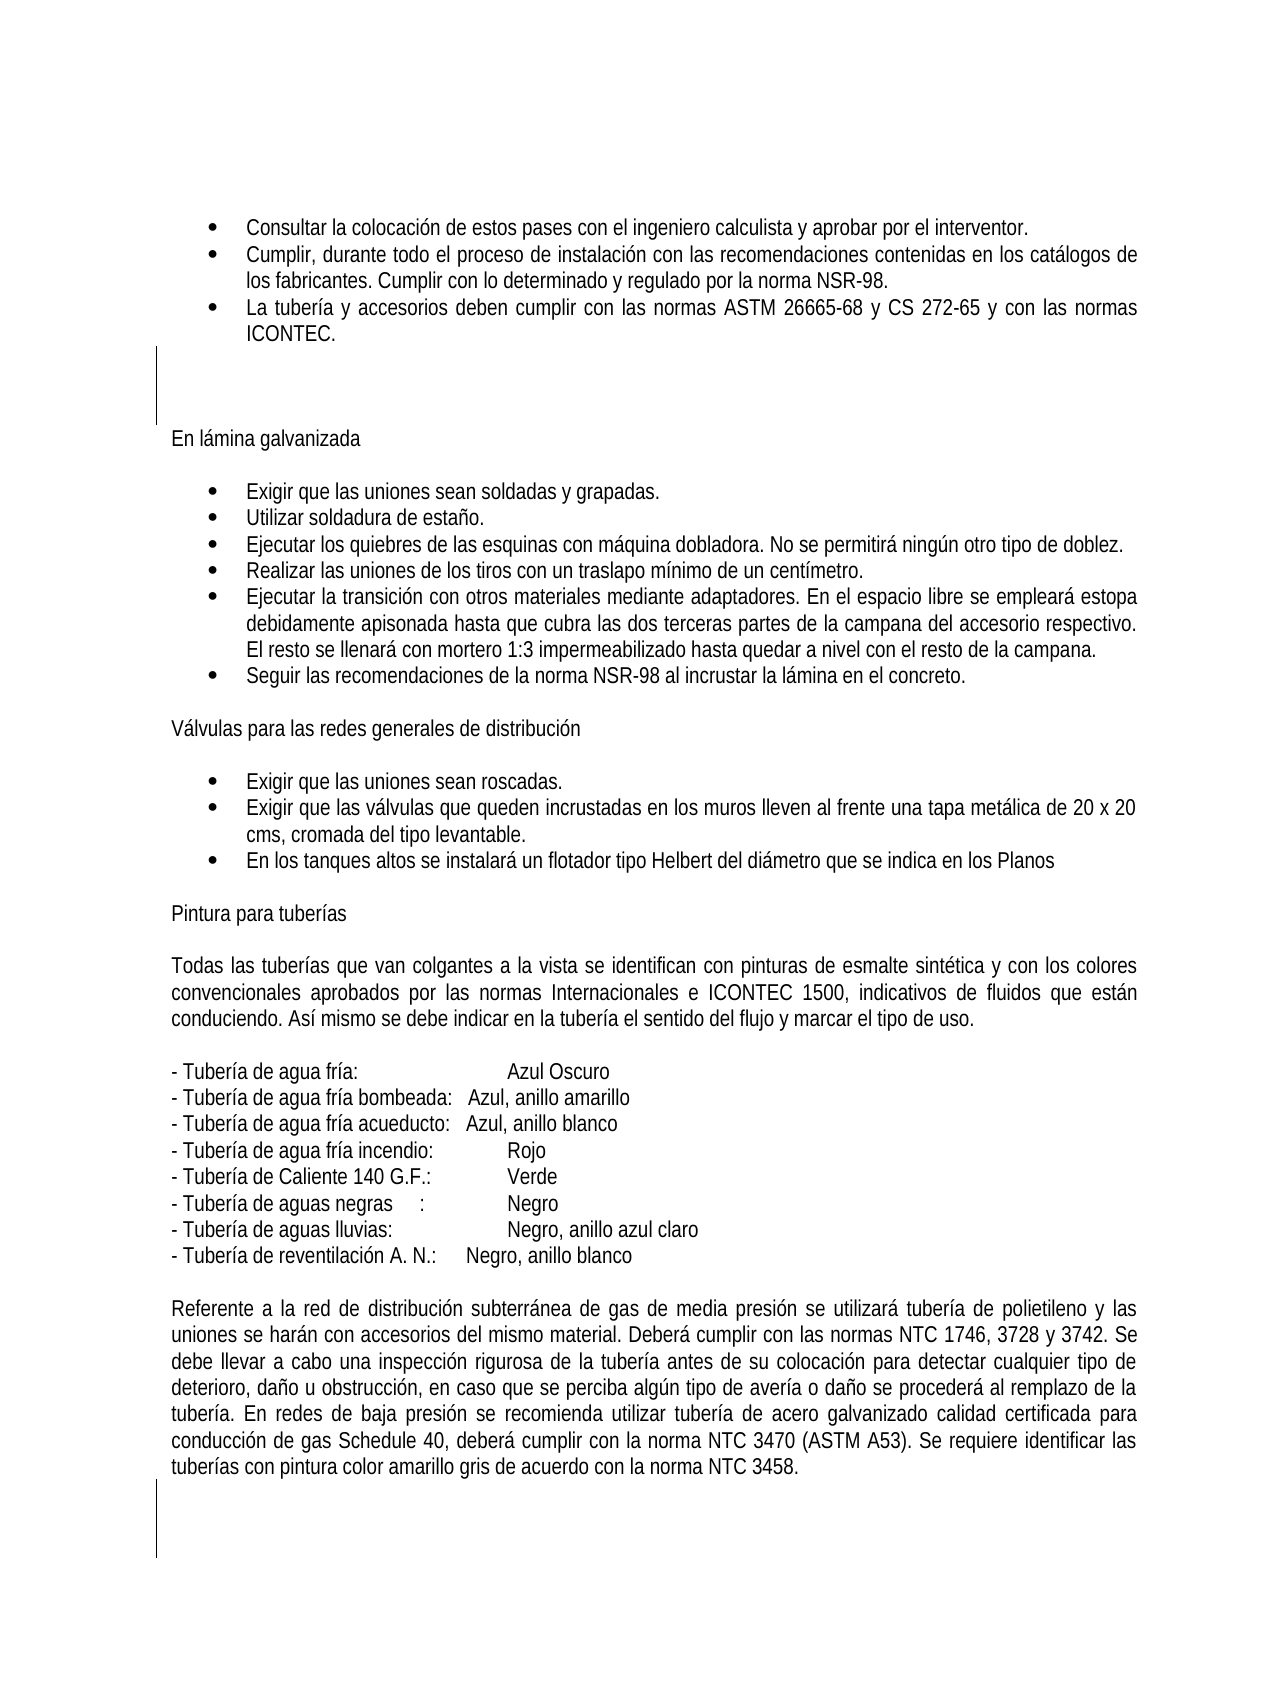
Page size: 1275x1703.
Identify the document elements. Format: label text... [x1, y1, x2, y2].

text - Tubería de aguas negras : Negro [171, 1189, 1138, 1216]
text Referente a la red de distribución subterránea de gas de media presión se utilizará tubería de polietileno y las uniones se harán con accesorios del mismo material. Deberá cumplir con las normas NTC 1746, 3728 y 3742. Se debe llevar a cabo una inspección rigurosa de la tubería antes de su colocación para detectar cualquier tipo de deterioro, daño u obstrucción, en caso que se perciba algún tipo de avería o daño se procederá al remplazo de la tubería. En redes de baja presión se recomienda utilizar tubería de acero galvanizado calidad certificada para conducción de gas Schedule 40, deberá cumplir con la norma NTC 3470 (ASTM A53). Se requiere identificar las tuberías con pintura color amarillo gris de acuerdo con la norma NTC 3458. [171, 1295, 1138, 1479]
list En los tanques altos se instalará un flotador tipo Helbert del diámetro que se indica en los Planos [209, 847, 1138, 873]
text - Tubería de reventilación A. N.: Negro, anillo blanco [171, 1242, 1138, 1268]
list Realizar las uniones de los tiros con un traslapo mínimo de un centímetro. [209, 557, 1138, 583]
list La tubería y accesorios deben cumplir con las normas ASTM 26665-68 y CS 272-65 y con las normas ICONTEC. [209, 293, 1138, 346]
list Ejecutar la transición con otros materiales mediante adaptadores. En el espacio libre se empleará estopa debidamente apisonada hasta que cubra las dos terceras partes de la campana del accesorio respectivo. El resto se llenará con mortero 1:3 impermeabilizado hasta quedar a nivel con el resto de la campana. [209, 583, 1138, 662]
text - Tubería de agua fría acueducto: Azul, anillo blanco [171, 1110, 1138, 1137]
text Pintura para tuberías [171, 899, 1138, 926]
text - Tubería de agua fría bombeada: Azul, anillo amarillo [171, 1084, 1138, 1110]
list Exigir que las válvulas que queden incrustadas en los muros lleven al frente una tapa metálica de 20 x 20 cms, cromada del tipo levantable. [209, 794, 1138, 847]
list Ejecutar los quiebres de las esquinas con máquina dobladora. No se permitirá ningún otro tipo de doblez. [209, 531, 1138, 557]
list Cumplir, durante todo el proceso de instalación con las recomendaciones contenidas en los catálogos de los fabricantes. Cumplir con lo determinado y regulado por la norma NSR-98. [209, 241, 1138, 293]
text Todas las tuberías que van colgantes a la vista se identifican con pinturas de esmalte sintética y con los colores convencionales aprobados por las normas Internacionales e ICONTEC 1500, indicativos de fluidos que están conduciendo. Así mismo se debe indicar en la tubería el sentido del flujo y marcar el tipo de uso. [171, 952, 1138, 1031]
list Utilizar soldadura de estaño. [209, 504, 1138, 531]
list Consultar la colocación de estos pases con el ingeniero calculista y aprobar por el interventor. [209, 214, 1138, 241]
text - Tubería de aguas lluvias: Negro, anillo azul claro [171, 1216, 1138, 1242]
text En lámina galvanizada [171, 425, 1138, 452]
list Seguir las recomendaciones de la norma NSR-98 al incrustar la lámina en el concreto. [209, 662, 1138, 689]
text - Tubería de agua fría incendio: Rojo [171, 1137, 1138, 1163]
list Exigir que las uniones sean soldadas y grapadas. [209, 478, 1138, 504]
text Válvulas para las redes generales de distribución [171, 715, 1138, 741]
text - Tubería de agua fría: Azul Oscuro [171, 1058, 1138, 1084]
list Exigir que las uniones sean roscadas. [209, 768, 1138, 794]
text - Tubería de Caliente .F.: Verde [171, 1163, 1138, 1189]
